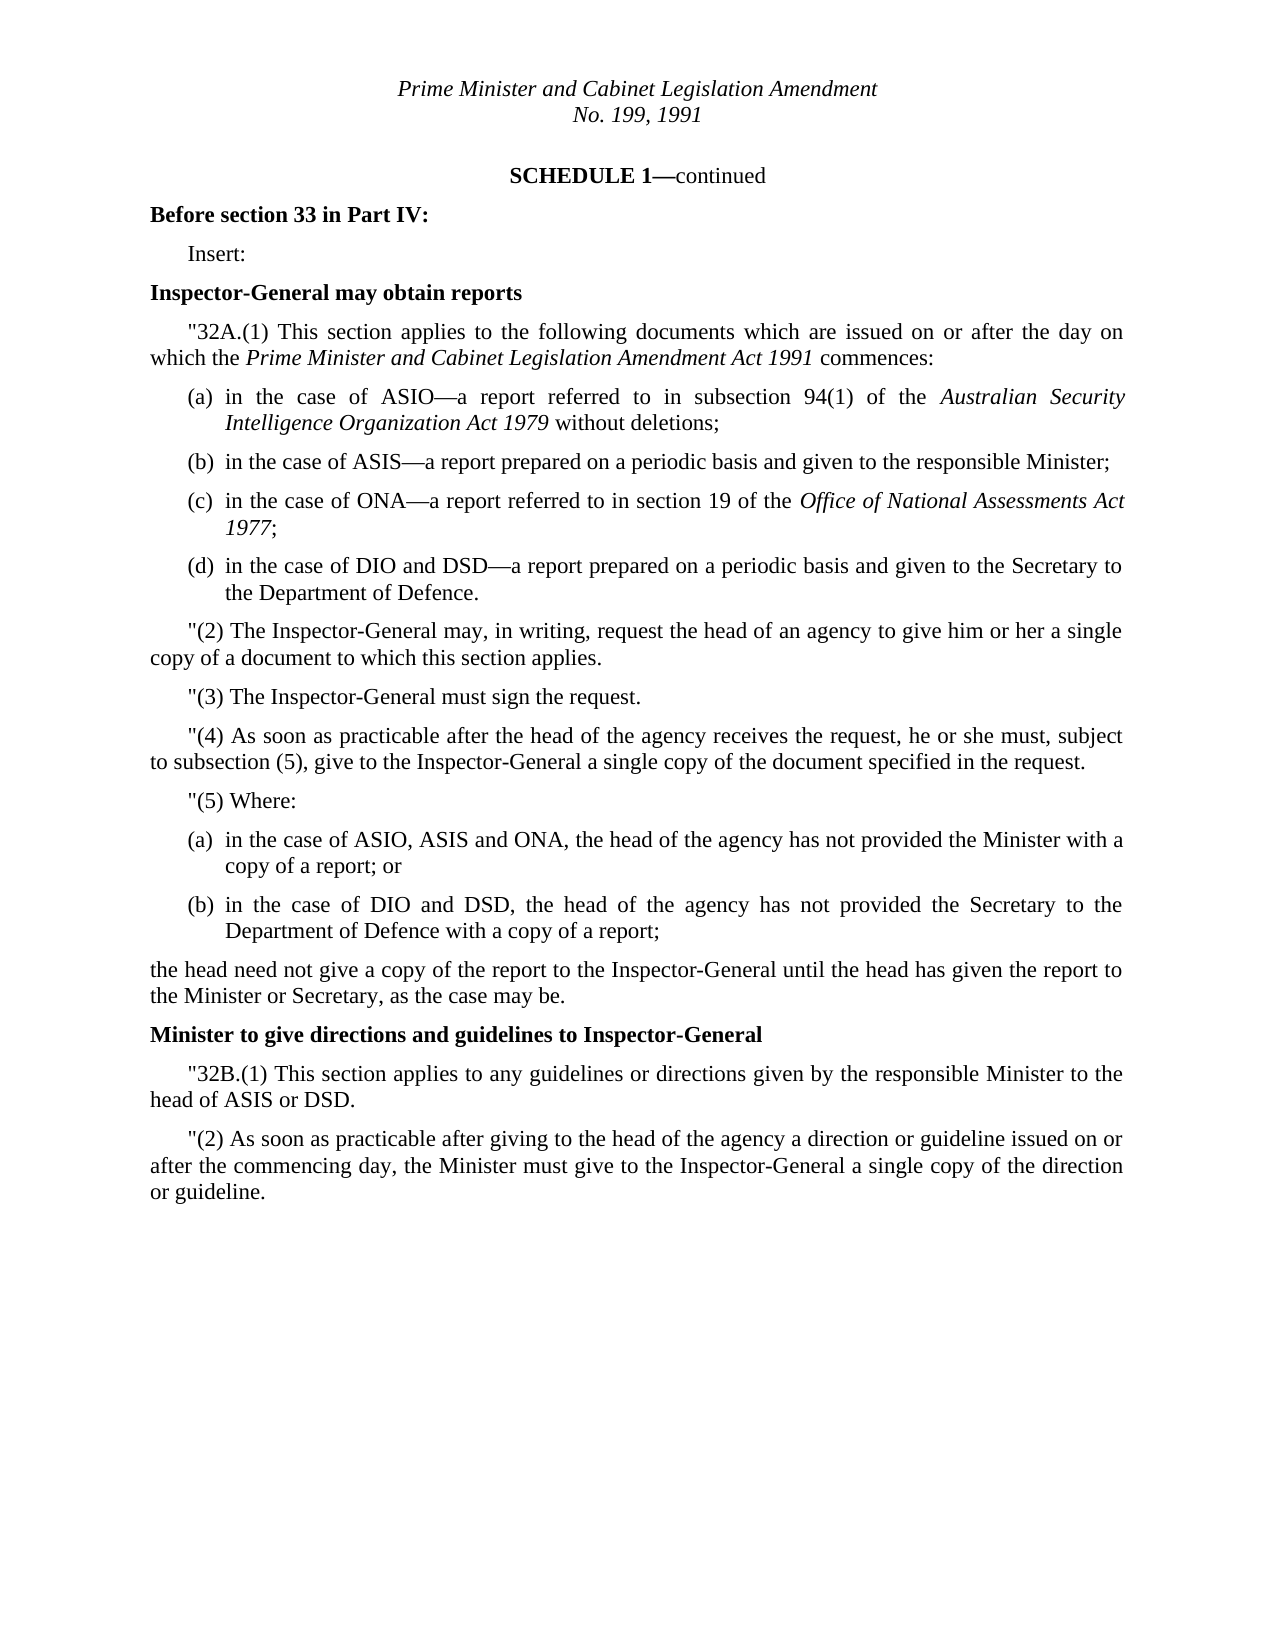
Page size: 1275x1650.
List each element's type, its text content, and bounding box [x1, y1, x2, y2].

text (b) in the case of ASIS—a report prepared on a periodic basis and given to the responsible Minister; [187, 448, 1125, 475]
text Minister to give directions and guidelines to Inspector-General [150, 1021, 1125, 1048]
text "(4) As soon as practicable after the head of the agency receives the request, he or she must, subject to subsection (5), give to the Inspector-General a single copy of the document specified in the request. [150, 722, 1125, 774]
text (a) in the case of ASIO—a report referred to in subsection 94(1) of the Australian Security Intelligence Organization Act 1979 without deletions; [187, 383, 1125, 436]
text (d) in the case of DIO and DSD—a report prepared on a periodic basis and given to the Secretary to the Department of Defence. [187, 552, 1125, 605]
text the head need not give a copy of the report to the Inspector-General until the head has given the report to the Minister or Secretary, as the case may be. [150, 956, 1125, 1009]
text Insert: [150, 240, 1125, 267]
text (b) in the case of DIO and DSD, the head of the agency has not provided the Secretary to the Department of Defence with a copy of a report; [187, 891, 1125, 944]
text "32B.(1) This section applies to any guidelines or directions given by the responsible Minister to the head of ASIS or DSD. [150, 1060, 1125, 1113]
text Before section 33 in Part IV: [150, 201, 1125, 228]
text (c) in the case of ONA—a report referred to in section 19 of the Office of National Assessments Act 1977; [187, 487, 1125, 540]
text SCHEDULE 1—continued [150, 162, 1125, 189]
text "(3) The Inspector-General must sign the request. [150, 683, 1125, 709]
text "(2) As soon as practicable after giving to the head of the agency a direction or guideline issued on or after the commencing day, the Minister must give to the Inspector-General a single copy of the direction or guideline. [150, 1125, 1125, 1204]
text (a) in the case of ASIO, ASIS and ONA, the head of the agency has not provided the Minister with a copy of a report; or [187, 826, 1125, 878]
text "32A.(1) This section applies to the following documents which are issued on or after the day on which the Prime Minister and Cabinet Legislation Amendment Act 1991 commences: [150, 318, 1125, 371]
text "(2) The Inspector-General may, in writing, request the head of an agency to give him or her a single copy of a document to which this section applies. [150, 618, 1125, 670]
text "(5) Where: [150, 787, 1125, 813]
text Inspector-General may obtain reports [150, 279, 1125, 305]
